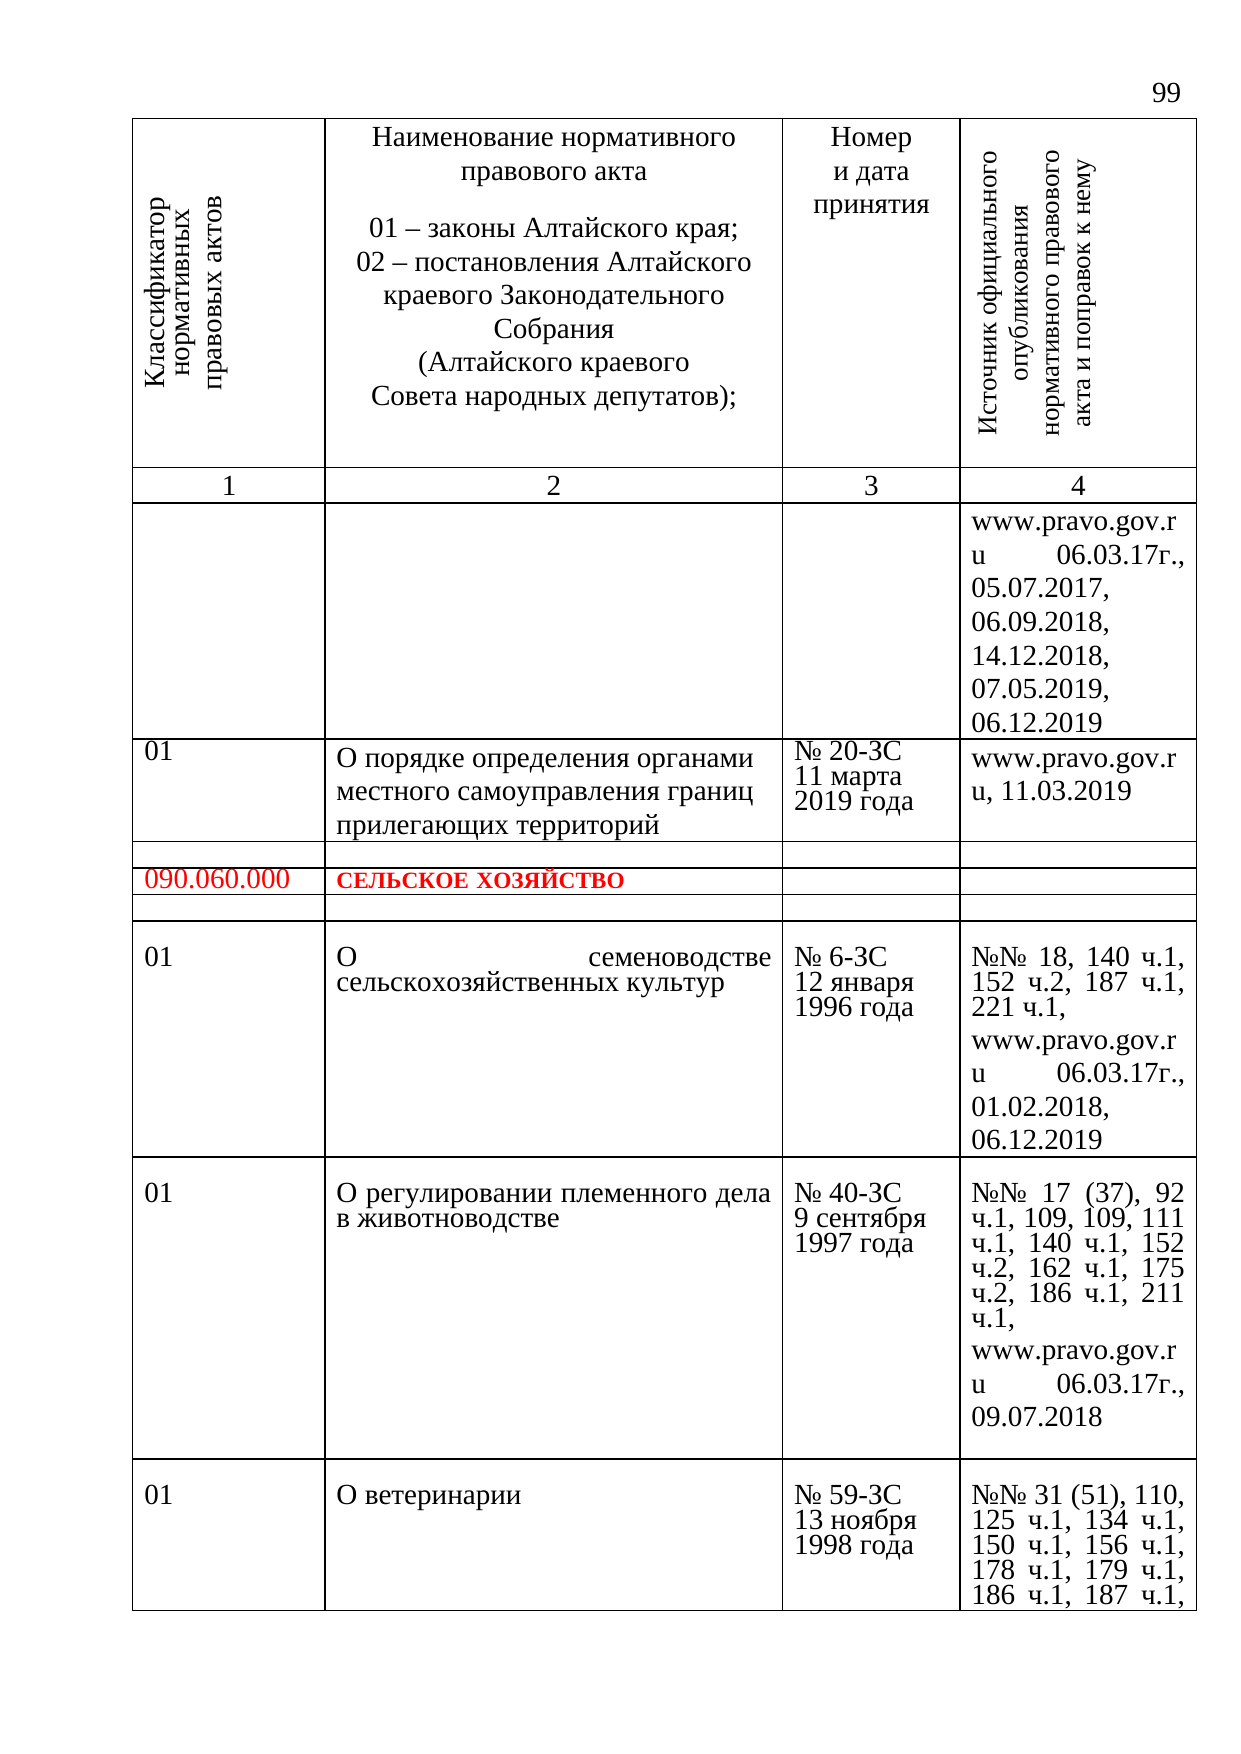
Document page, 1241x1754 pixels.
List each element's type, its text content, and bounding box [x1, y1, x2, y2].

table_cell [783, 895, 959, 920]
table_cell 2 [326, 468, 782, 502]
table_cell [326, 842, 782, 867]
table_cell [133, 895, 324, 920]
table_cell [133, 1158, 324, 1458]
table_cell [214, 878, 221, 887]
table_header Номер и дата принятия [783, 119, 959, 467]
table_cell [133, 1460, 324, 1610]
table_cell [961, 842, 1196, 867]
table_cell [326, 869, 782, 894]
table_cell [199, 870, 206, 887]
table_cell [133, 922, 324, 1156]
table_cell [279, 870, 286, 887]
table_cell 4 [961, 468, 1196, 502]
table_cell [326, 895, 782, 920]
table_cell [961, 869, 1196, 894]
table_header Источник официального опубликования нормативного правового акта и поправок к нему [961, 119, 1196, 467]
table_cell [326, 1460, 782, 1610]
table_header Наименование нормативного правового акта 01 – законы Алтайского края; 02 – постановления Алтайского краевого Законодательного Собрания (Алтайского краевого Совета народных депутатов); [326, 119, 782, 467]
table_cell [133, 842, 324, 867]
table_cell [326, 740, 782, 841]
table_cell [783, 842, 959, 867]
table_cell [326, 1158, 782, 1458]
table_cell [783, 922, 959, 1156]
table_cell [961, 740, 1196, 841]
table_header Классификатор нормативных правовых актов [133, 119, 324, 467]
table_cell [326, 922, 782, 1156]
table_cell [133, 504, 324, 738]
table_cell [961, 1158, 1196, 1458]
table_cell 3 [783, 468, 959, 502]
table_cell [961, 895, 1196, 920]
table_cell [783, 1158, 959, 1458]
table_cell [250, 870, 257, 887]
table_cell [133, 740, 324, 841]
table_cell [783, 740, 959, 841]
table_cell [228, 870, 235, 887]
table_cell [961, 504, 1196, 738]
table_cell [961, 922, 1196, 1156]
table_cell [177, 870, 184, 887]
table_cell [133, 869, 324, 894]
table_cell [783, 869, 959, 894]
table_cell 1 [133, 468, 324, 502]
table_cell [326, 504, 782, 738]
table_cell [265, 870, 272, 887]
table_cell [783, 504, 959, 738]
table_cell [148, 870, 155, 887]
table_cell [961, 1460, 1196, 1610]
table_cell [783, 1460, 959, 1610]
